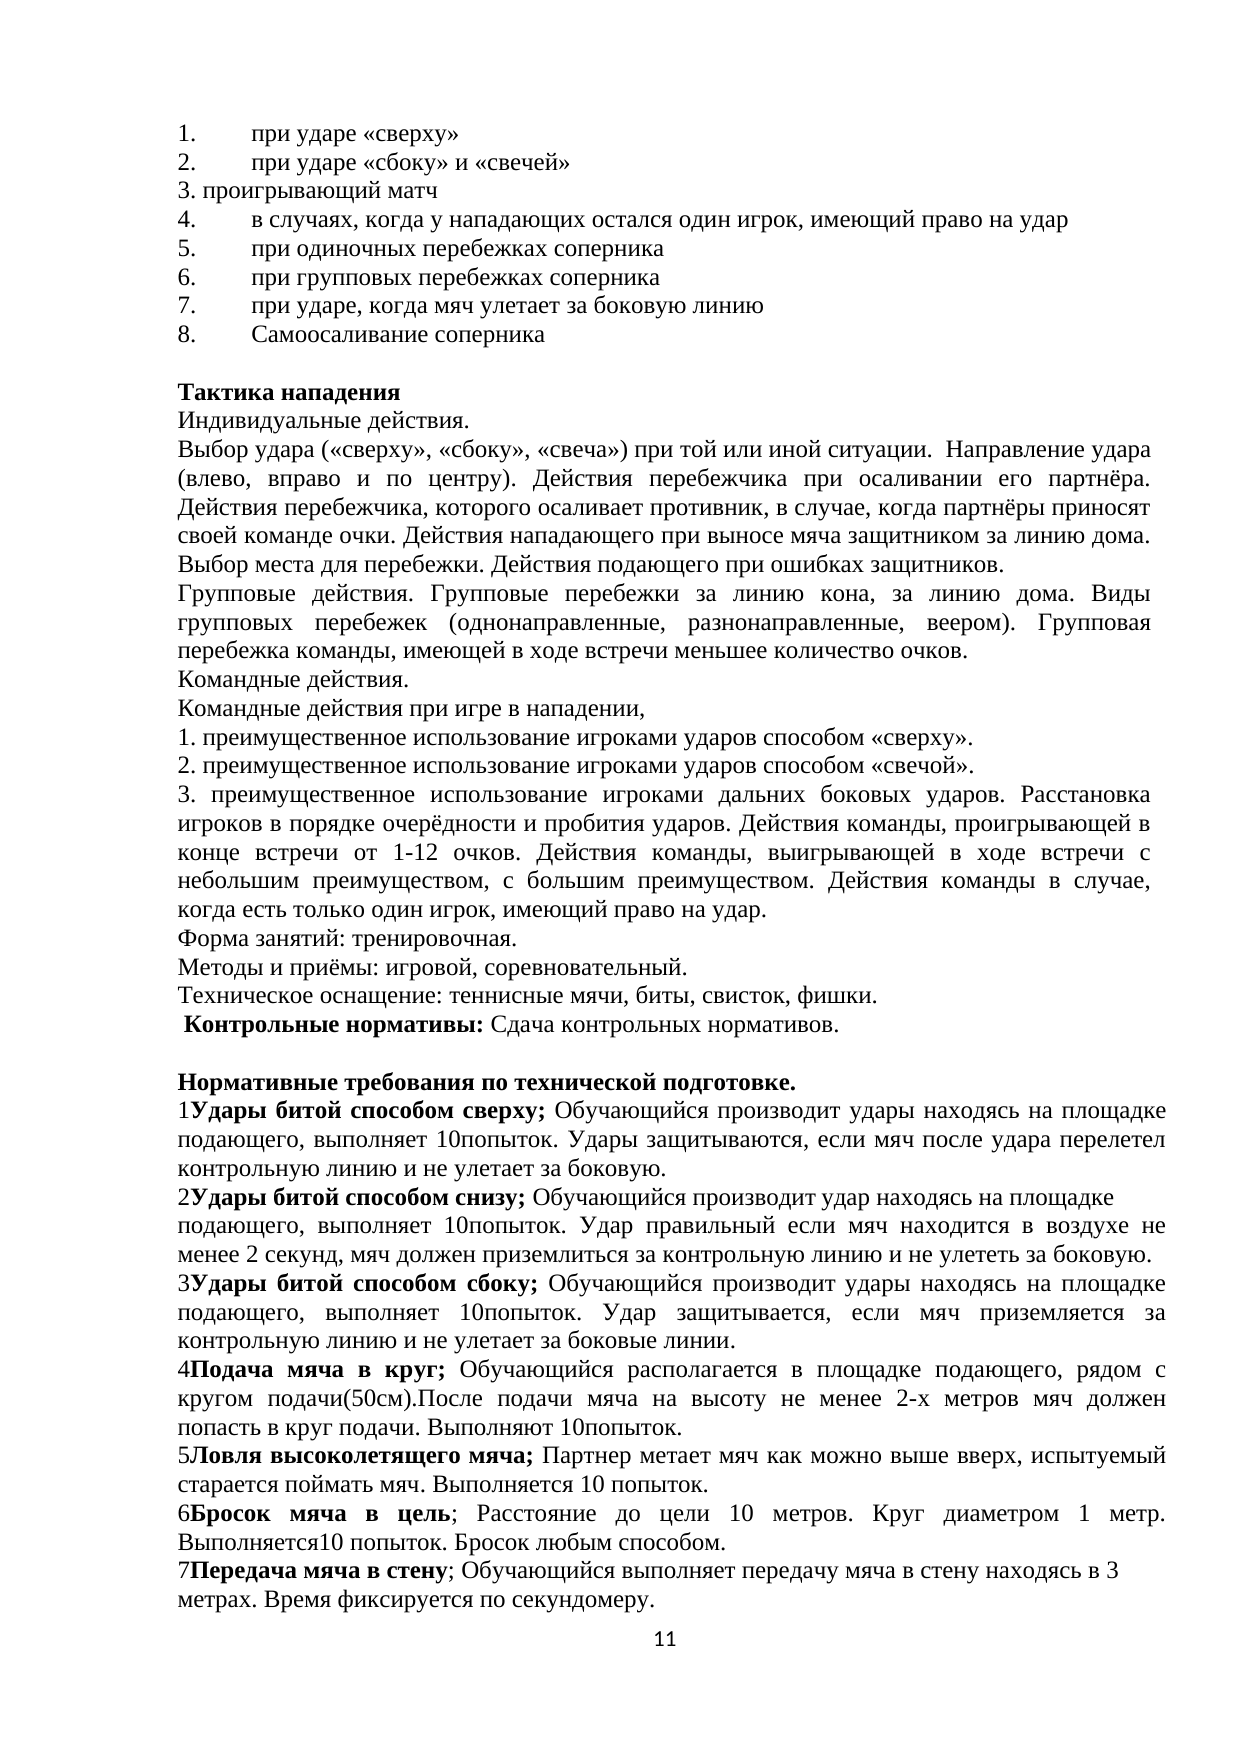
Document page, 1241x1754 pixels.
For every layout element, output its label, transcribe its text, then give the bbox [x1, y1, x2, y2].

text Техническое оснащение: теннисные мячи, биты, свисток, фишки. [177, 981, 1152, 1009]
text 3. проигрывающий матч [177, 176, 1152, 204]
text Форма занятий: тренировочная. [177, 923, 1152, 952]
text 6Бросок мяча в цель; Расстояние до цели 10 метров. Круг диаметром 1 метр. Выполняется10 попыток. Бросок любым способом. [177, 1498, 1166, 1556]
text 3. преимущественное использование игроками дальних боковых ударов. Расстановка игроков в порядке очерёдности и пробития ударов. Действия команды, проигрывающей в конце встречи от 1-12 очков. Действия команды, выигрывающей в ходе встречи с небольшим преимуществом, с большим преимуществом. Действия команды в случае, когда есть только один игрок, имеющий право на удар. [177, 779, 1152, 923]
text 1. преимущественное использование игроками ударов способом «сверху». [177, 722, 1152, 751]
text 6. при групповых перебежках соперника [177, 262, 1152, 291]
text Тактика нападения [177, 377, 1152, 406]
text 2Удары битой способом снизу; Обучающийся производит удар находясь на площадке [177, 1182, 1166, 1211]
text 2. преимущественное использование игроками ударов способом «свечой». [177, 751, 1152, 779]
text 5Ловля высоколетящего мяча; Партнер метает мяч как можно выше вверх, испытуемый старается поймать мяч. Выполняется 10 попыток. [177, 1441, 1166, 1498]
text 7Передача мяча в стену; Обучающийся выполняет передачу мяча в стену находясь в 3 [177, 1556, 1166, 1584]
text Групповые действия. Групповые перебежки за линию кона, за линию дома. Виды групповых перебежек (однонаправленные, разнонаправленные, веером). Групповая перебежка команды, имеющей в ходе встречи меньшее количество очков. [177, 578, 1152, 664]
text Контрольные нормативы: Сдача контрольных нормативов. [177, 1009, 1152, 1038]
text Выбор удара («сверху», «сбоку», «свеча») при той или иной ситуации. Направление удара (влево, вправо и по центру). Действия перебежчика при осаливании его партнёра. Действия перебежчика, которого осаливает противник, в случае, когда партнёры приносят своей команде очки. Действия нападающего при выносе мяча защитником за линию дома. Выбор места для перебежки. Действия подающего при ошибках защитников. [177, 434, 1152, 578]
text подающего, выполняет 10попыток. Удар правильный если мяч находится в воздухе не менее 2 секунд, мяч должен приземлиться за контрольную линию и не улететь за боковую. [177, 1211, 1166, 1268]
text метрах. Время фиксируется по секундомеру. [177, 1584, 1166, 1613]
text 1Удары битой способом сверху; Обучающийся производит удары находясь на площадке подающего, выполняет 10попыток. Удары защитываются, если мяч после удара перелетел контрольную линию и не улетает за боковую. [177, 1096, 1166, 1182]
text Нормативные требования по технической подготовке. [177, 1067, 1166, 1096]
text 7. при ударе, когда мяч улетает за боковую линию [177, 291, 1152, 319]
text 5. при одиночных перебежках соперника [177, 233, 1152, 262]
text Индивидуальные действия. [177, 406, 1152, 434]
text 8. Самоосаливание соперника [177, 319, 1152, 348]
text Командные действия. [177, 664, 1152, 693]
text 4Подача мяча в круг; Обучающийся располагается в площадке подающего, рядом с кругом подачи(50см).После подачи мяча на высоту не менее 2-х метров мяч должен попасть в круг подачи. Выполняют 10попыток. [177, 1354, 1166, 1441]
text 1. при ударе «сверху» [177, 118, 1152, 147]
text Командные действия при игре в нападении, [177, 693, 1152, 722]
text 2. при ударе «сбоку» и «свечей» [177, 147, 1152, 176]
text Методы и приёмы: игровой, соревновательный. [177, 952, 1152, 981]
text 4. в случаях, когда у нападающих остался один игрок, имеющий право на удар [177, 204, 1152, 233]
text 3Удары битой способом сбоку; Обучающийся производит удары находясь на площадке подающего, выполняет 10попыток. Удар защитывается, если мяч приземляется за контрольную линию и не улетает за боковые линии. [177, 1268, 1166, 1354]
